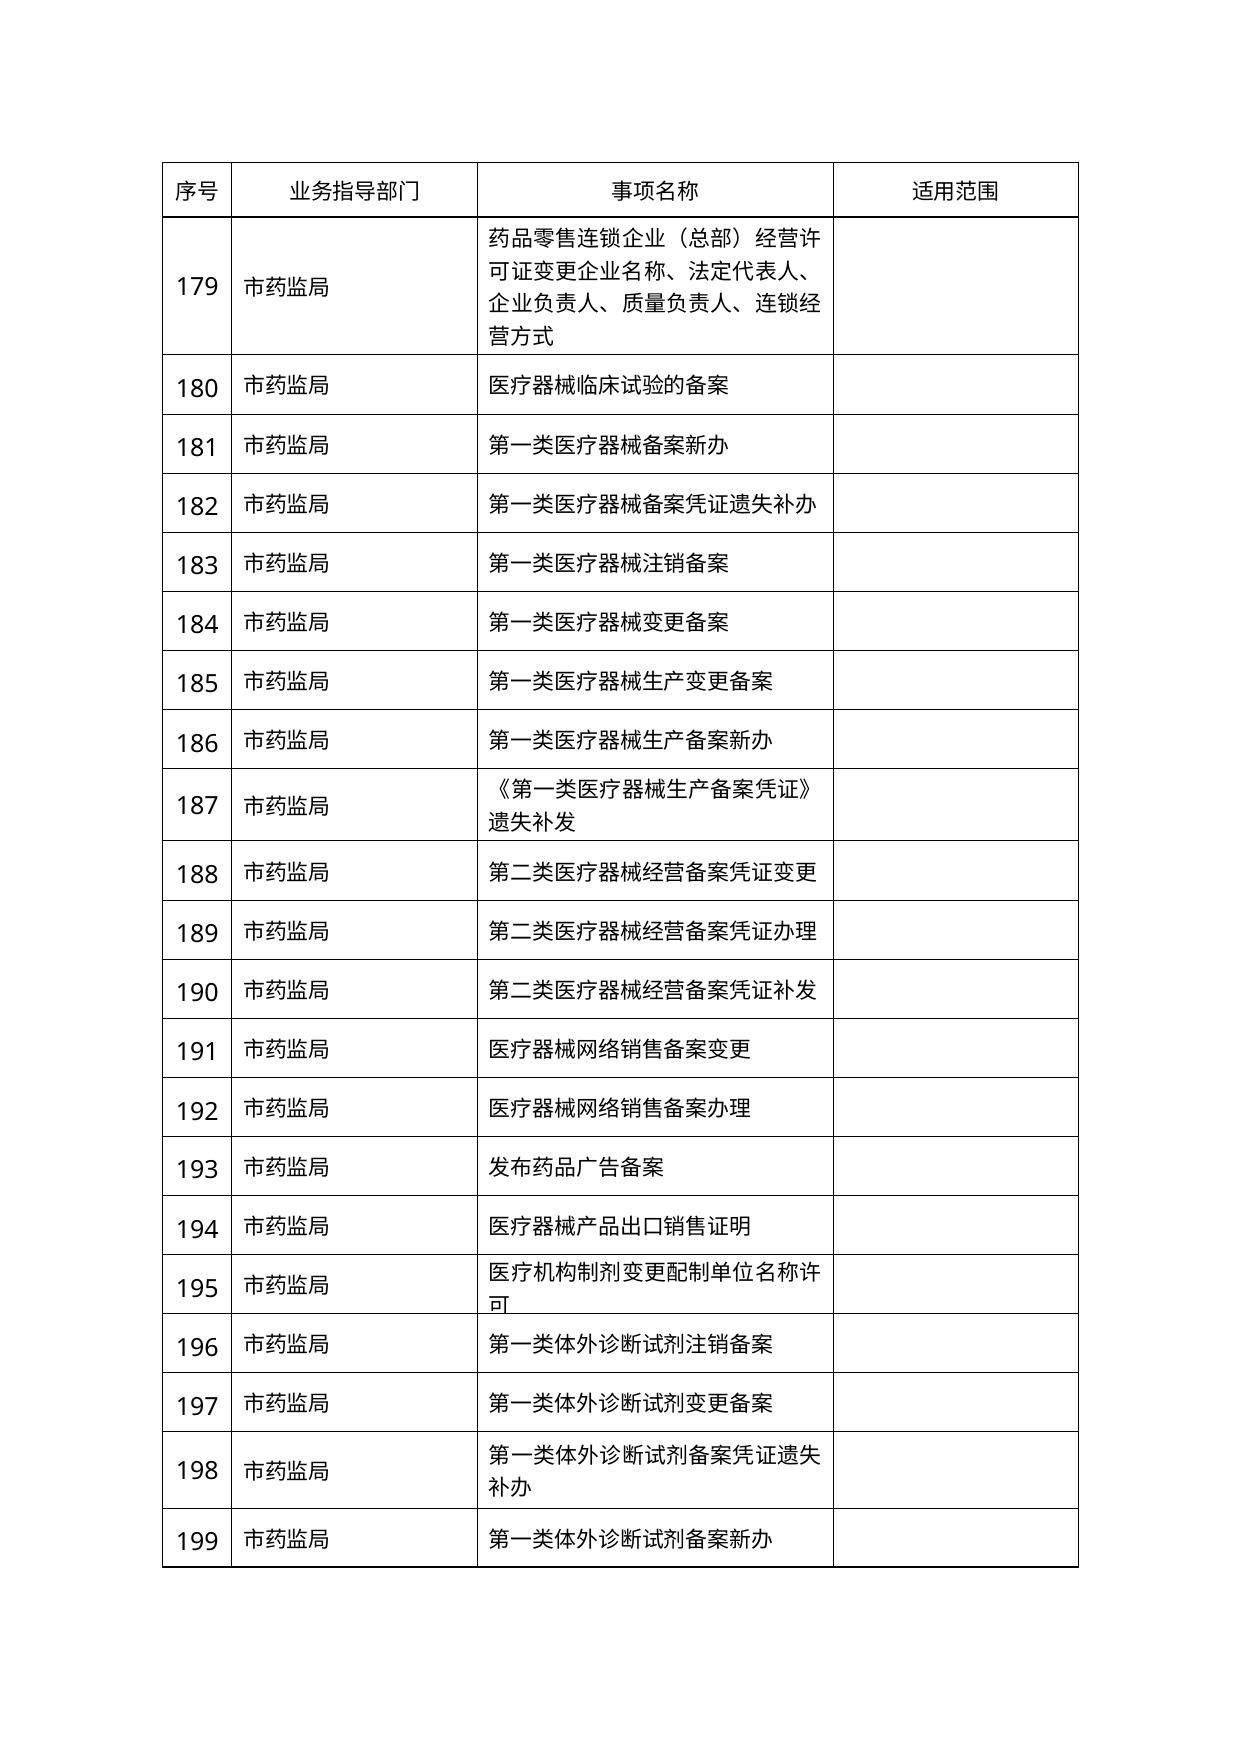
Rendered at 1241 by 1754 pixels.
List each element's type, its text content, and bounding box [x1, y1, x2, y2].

table_cell 医疗机构制剂变更配制单位名称许可 [478, 1255, 833, 1313]
table_cell 市药监局 [232, 841, 477, 899]
table_cell 第一类体外诊断试剂注销备案 [478, 1314, 833, 1372]
table_cell 市药监局 [232, 901, 477, 958]
table_cell 市药监局 [232, 1137, 477, 1195]
table_cell 第一类医疗器械备案新办 [478, 415, 833, 472]
table_cell [834, 1019, 1078, 1077]
table_cell 第一类医疗器械变更备案 [478, 592, 833, 650]
table_cell 市药监局 [232, 710, 477, 768]
table_cell 第二类医疗器械经营备案凭证补发 [478, 960, 833, 1018]
table_cell [834, 769, 1078, 840]
table_cell 195 [163, 1255, 231, 1313]
table_cell 198 [163, 1432, 231, 1507]
table_cell [834, 474, 1078, 532]
table_header 序号 [163, 163, 231, 216]
table_cell [834, 960, 1078, 1018]
table_cell 市药监局 [232, 1432, 477, 1507]
table_cell 第一类医疗器械注销备案 [478, 533, 833, 591]
table_cell 180 [163, 355, 231, 413]
table_cell 市药监局 [232, 651, 477, 709]
table_cell [834, 651, 1078, 709]
table_cell [834, 1078, 1078, 1136]
table_cell 第一类体外诊断试剂变更备案 [478, 1373, 833, 1431]
table_cell [834, 1196, 1078, 1254]
table_cell 市药监局 [232, 533, 477, 591]
table_cell 市药监局 [232, 218, 477, 354]
table_cell 市药监局 [232, 474, 477, 532]
table_cell 医疗器械产品出口销售证明 [478, 1196, 833, 1254]
table_cell 市药监局 [232, 960, 477, 1018]
table_cell 市药监局 [232, 1373, 477, 1431]
table_cell [834, 1255, 1078, 1313]
table_cell 183 [163, 533, 231, 591]
table_cell [834, 592, 1078, 650]
table_cell 196 [163, 1314, 231, 1372]
table_cell [834, 1373, 1078, 1431]
table_cell [834, 533, 1078, 591]
table_cell 第一类体外诊断试剂备案新办 [478, 1509, 833, 1566]
table_cell 184 [163, 592, 231, 650]
table_cell [834, 1509, 1078, 1566]
table_cell 市药监局 [232, 1255, 477, 1313]
table_cell 市药监局 [232, 769, 477, 840]
table_cell 市药监局 [232, 1196, 477, 1254]
table_cell 第二类医疗器械经营备案凭证变更 [478, 841, 833, 899]
table_cell 181 [163, 415, 231, 472]
table_cell 189 [163, 901, 231, 958]
table_cell [834, 218, 1078, 354]
table_cell 179 [163, 218, 231, 354]
table_cell 医疗器械网络销售备案办理 [478, 1078, 833, 1136]
table_cell 185 [163, 651, 231, 709]
table_cell [834, 901, 1078, 958]
table_cell 199 [163, 1509, 231, 1566]
table_cell 第一类医疗器械生产变更备案 [478, 651, 833, 709]
table_cell 188 [163, 841, 231, 899]
table_cell 186 [163, 710, 231, 768]
table_header 事项名称 [478, 163, 833, 216]
table_cell [834, 415, 1078, 472]
table_cell 第二类医疗器械经营备案凭证办理 [478, 901, 833, 958]
table_cell 《第一类医疗器械生产备案凭证》遗失补发 [478, 769, 833, 840]
table_cell 市药监局 [232, 415, 477, 472]
table_cell 192 [163, 1078, 231, 1136]
table_cell 第一类体外诊断试剂备案凭证遗失补办 [478, 1432, 833, 1507]
table_cell 医疗器械网络销售备案变更 [478, 1019, 833, 1077]
table_cell 医疗器械临床试验的备案 [478, 355, 833, 413]
table_cell 187 [163, 769, 231, 840]
table_cell 第一类医疗器械备案凭证遗失补办 [478, 474, 833, 532]
table_cell 市药监局 [232, 592, 477, 650]
table_cell 193 [163, 1137, 231, 1195]
table_cell 药品零售连锁企业（总部）经营许可证变更企业名称、法定代表人、企业负责人、质量负责人、连锁经营方式 [478, 218, 833, 354]
table_cell 197 [163, 1373, 231, 1431]
table_cell 发布药品广告备案 [478, 1137, 833, 1195]
table_cell [834, 355, 1078, 413]
table_cell 191 [163, 1019, 231, 1077]
table_cell [834, 1432, 1078, 1507]
table_cell 市药监局 [232, 1019, 477, 1077]
table_cell 第一类医疗器械生产备案新办 [478, 710, 833, 768]
table_header 适用范围 [834, 163, 1078, 216]
table_cell 市药监局 [232, 1314, 477, 1372]
table_cell 194 [163, 1196, 231, 1254]
table_cell 市药监局 [232, 1509, 477, 1566]
table_cell [834, 1137, 1078, 1195]
table_cell [834, 710, 1078, 768]
table_cell [834, 841, 1078, 899]
table_cell 182 [163, 474, 231, 532]
table_cell [834, 1314, 1078, 1372]
table_header 业务指导部门 [232, 163, 477, 216]
table_cell 190 [163, 960, 231, 1018]
table_cell 市药监局 [232, 1078, 477, 1136]
table_cell 市药监局 [232, 355, 477, 413]
